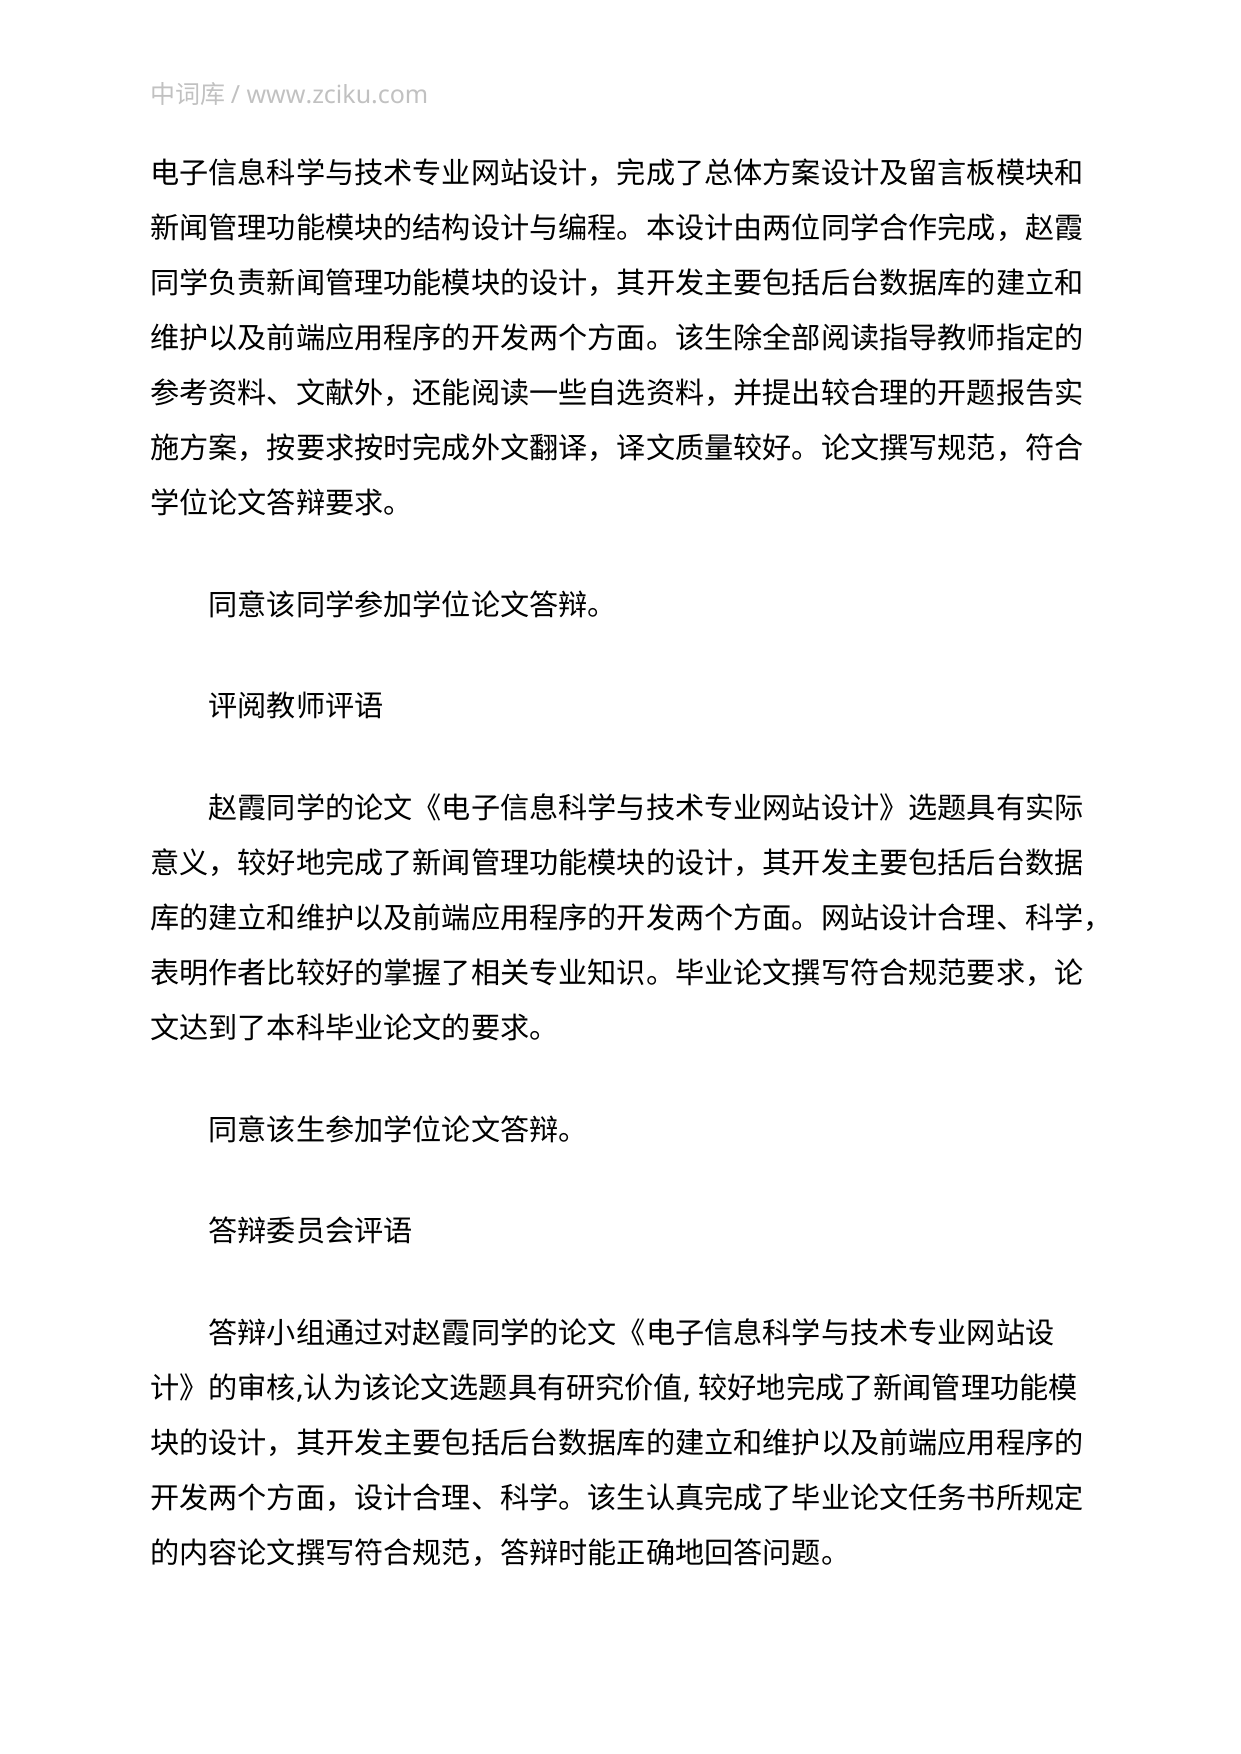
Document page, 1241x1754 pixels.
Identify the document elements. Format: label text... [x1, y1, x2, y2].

text 同意该生参加学位论文答辩。 [150, 1106, 1090, 1148]
text 答辩小组通过对赵霞同学的论文《电子信息科学与技术专业网站设计》的审核,认为该论文选题具有研究价值, 较好地完成了新闻管理功能模块的设计，其开发主要包括后台数据库的建立和维护以及前端应用程序的开发两个方面，设计合理、科学。该生认真完成了毕业论文任务书所规定的内容论文撰写符合规范，答辩时能正确地回答问题。 [150, 1309, 1090, 1572]
text 赵霞同学的论文《电子信息科学与技术专业网站设计》选题具有实际意义，较好地完成了新闻管理功能模块的设计，其开发主要包括后台数据库的建立和维护以及前端应用程序的开发两个方面。网站设计合理、科学，表明作者比较好的掌握了相关专业知识。毕业论文撰写符合规范要求，论文达到了本科毕业论文的要求。 [150, 785, 1090, 1047]
text 答辩委员会评语 [150, 1208, 1090, 1250]
text 评阅教师评语 [150, 683, 1090, 725]
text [150, 150, 1090, 522]
text 同意该同学参加学位论文答辩。 [150, 581, 1090, 623]
